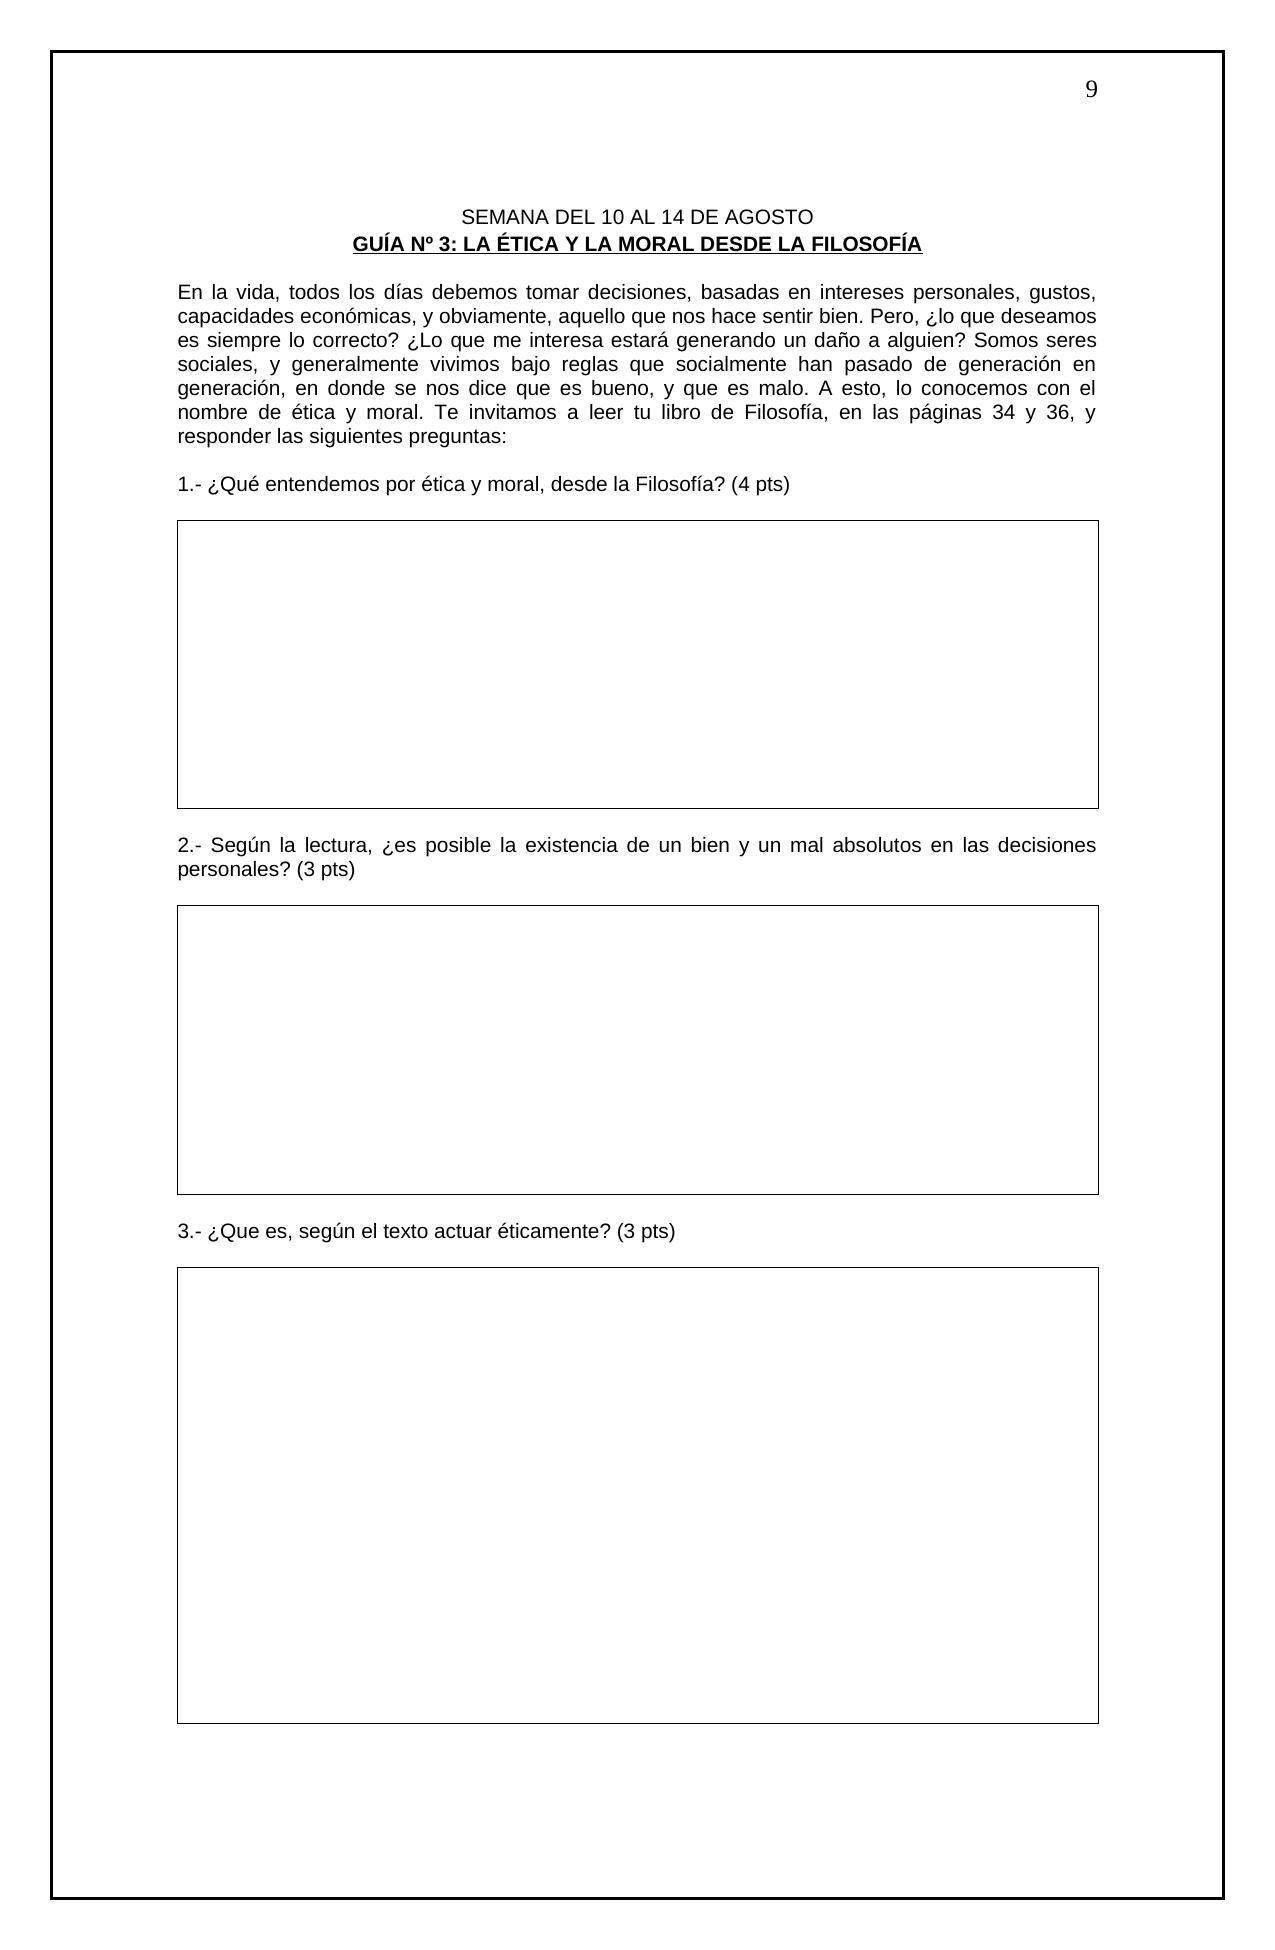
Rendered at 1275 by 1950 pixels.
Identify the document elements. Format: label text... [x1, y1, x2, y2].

text 2.- Según la lectura, ¿es posible la existencia de un bien y un mal absolutos en las decisiones personales? (3 pts) [177, 833, 1098, 881]
table_header [178, 521, 1098, 808]
text GUÍA Nº 3: LA ÉTICA Y LA MORAL DESDE LA FILOSOFÍA [177, 232, 1098, 256]
table_header [178, 906, 1098, 1194]
table_header [178, 1268, 1098, 1723]
text 3.- ¿Que es, según el texto actuar éticamente? (3 pts) [177, 1219, 1098, 1243]
text 1.- ¿Qué entendemos por ética y moral, desde la Filosofía? (4 pts) [177, 472, 1098, 496]
text SEMANA DEL 10 AL 14 DE AGOSTO [177, 205, 1098, 229]
text En la vida, todos los días debemos tomar decisiones, basadas en intereses personales, gustos, capacidades económicas, y obviamente, aquello que nos hace sentir bien. Pero, ¿lo que deseamos es siempre lo correcto? ¿Lo que me interesa estará generando un daño a alguien? Somos seres sociales, y generalmente vivimos bajo reglas que socialmente han pasado de generación en generación, en donde se nos dice que es bueno, y que es malo. A esto, lo conocemos con el nombre de ética y moral. Te invitamos a leer tu libro de Filosofía, en las páginas 34 y 36, y responder las siguientes preguntas: [177, 280, 1098, 448]
